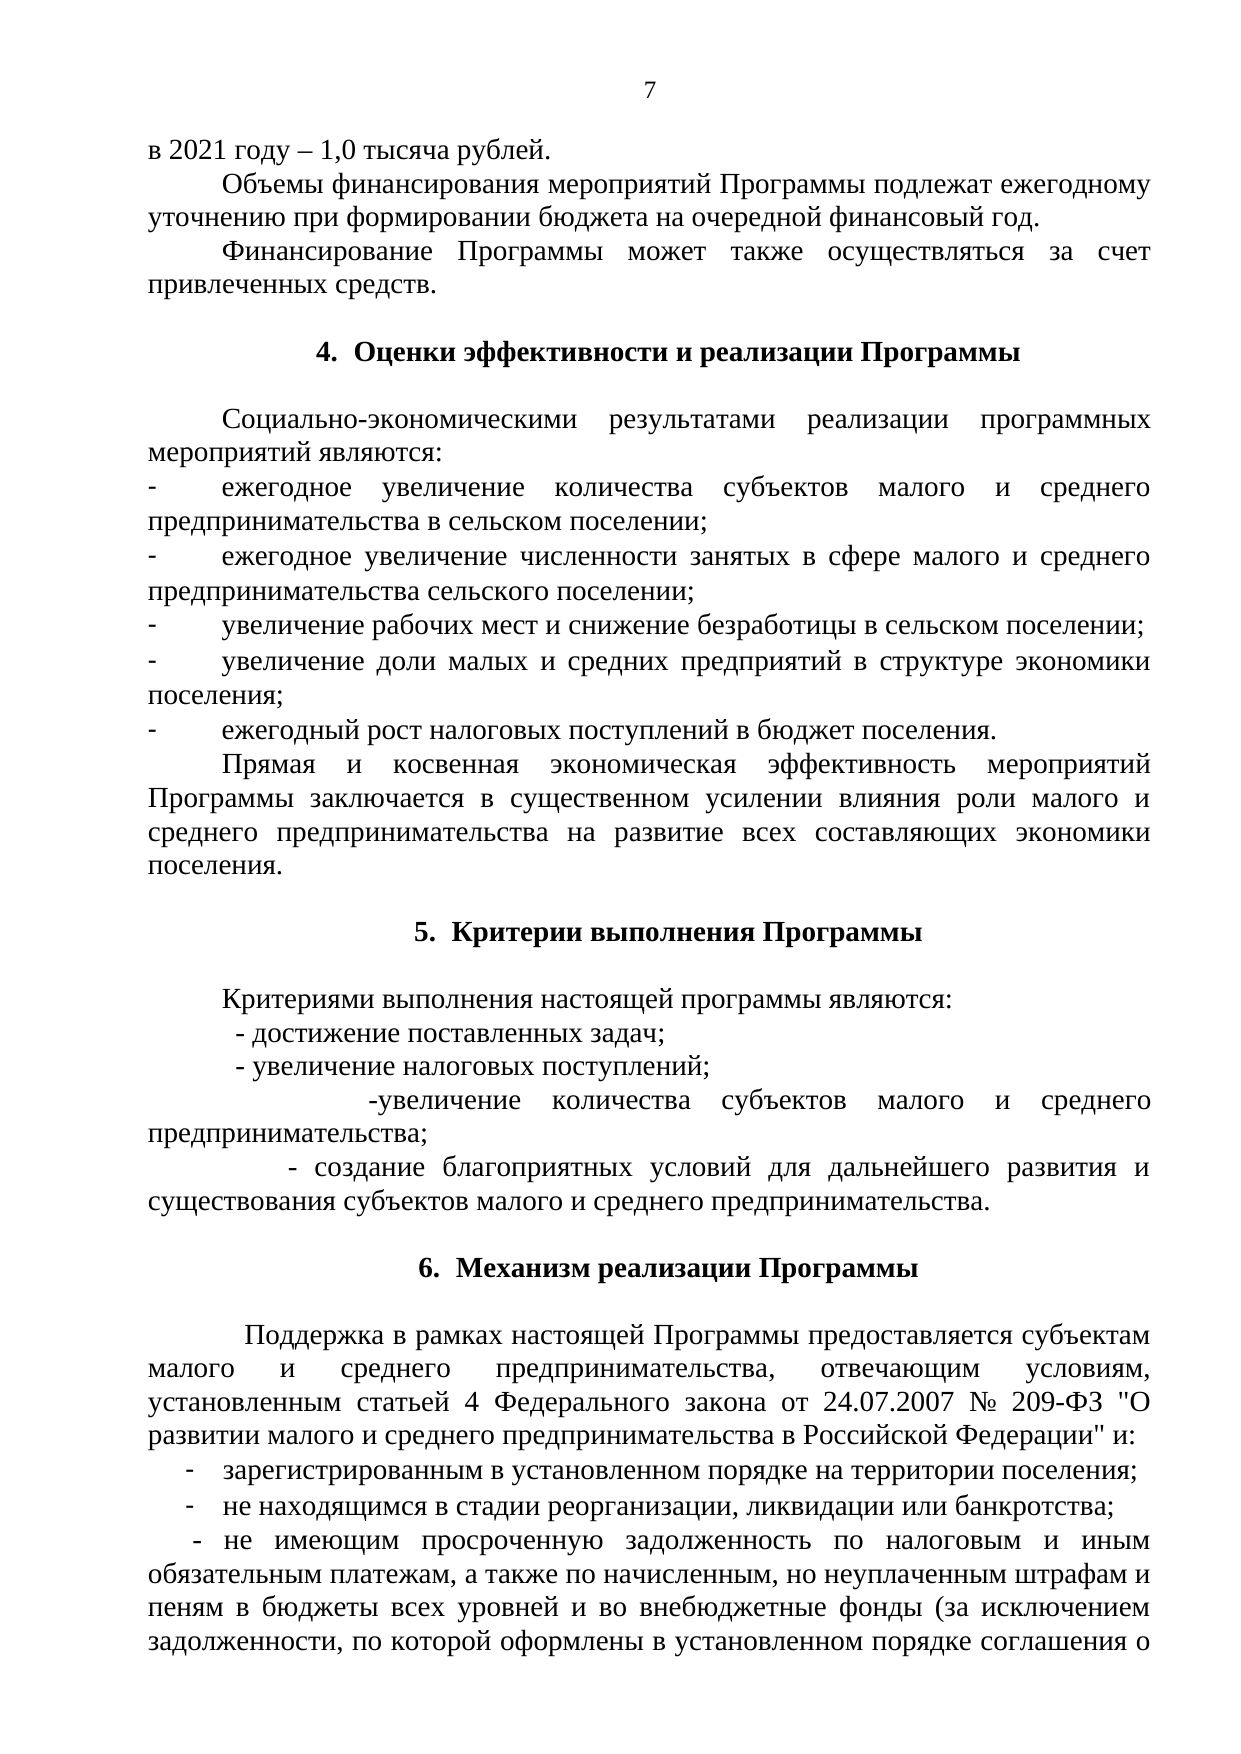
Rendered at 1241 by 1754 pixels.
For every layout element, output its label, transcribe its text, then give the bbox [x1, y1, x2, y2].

text - создание благоприятных условий для дальнейшего развития и существования субъектов малого и среднего предпринимательства. [148, 1149, 1152, 1216]
list Критерии выполнения Программы [185, 914, 1152, 948]
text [148, 1522, 1152, 1656]
list увеличение доли малых и средних предприятий в структуре экономики поселения; [148, 642, 1152, 711]
text Социально-экономическими результатами реализации программных мероприятий являются: [148, 401, 1152, 468]
text - увеличение налоговых поступлений; [148, 1048, 1152, 1082]
text в 2021 году – 1,0 тысяча рублей. [148, 132, 1152, 166]
list зарегистрированным в установленном порядке на территории поселения; [185, 1451, 1152, 1487]
list ежегодное увеличение численности занятых в сфере малого и среднего предпринимательства сельского поселении; [148, 537, 1152, 606]
text Прямая и косвенная экономическая эффективность мероприятий Программы заключается в существенном усилении влияния роли малого и среднего предпринимательства на развитие всех составляющих экономики поселения. [148, 747, 1152, 881]
list Оценки эффективности и реализации Программы [185, 334, 1152, 367]
text Финансирование Программы может также осуществляться за счет привлеченных средств. [148, 233, 1152, 300]
text Объемы финансирования мероприятий Программы подлежат ежегодному уточнению при формировании бюджета на очередной финансовый год. [148, 166, 1152, 233]
text Критериями выполнения настоящей программы являются: [148, 981, 1152, 1015]
text Поддержка в рамках настоящей Программы предоставляется субъектам малого и среднего предпринимательства, отвечающим условиям, установленным статьей 4 Федерального закона от 24.07.2007 № 209-ФЗ "О развитии малого и среднего предпринимательства в Российской Федерации" и: [148, 1317, 1152, 1451]
list увеличение рабочих мест и снижение безработицы в сельском поселении; [148, 606, 1152, 642]
text -увеличение количества субъектов малого и среднего предпринимательства; [148, 1082, 1152, 1149]
list Механизм реализации Программы [185, 1250, 1152, 1283]
list ежегодное увеличение количества субъектов малого и среднего предпринимательства в сельском поселении; [148, 468, 1152, 537]
list не находящимся в стадии реорганизации, ликвидации или банкротства; [185, 1487, 1152, 1522]
list ежегодный рост налоговых поступлений в бюджет поселения. [148, 711, 1152, 747]
text - достижение поставленных задач; [148, 1015, 1152, 1048]
